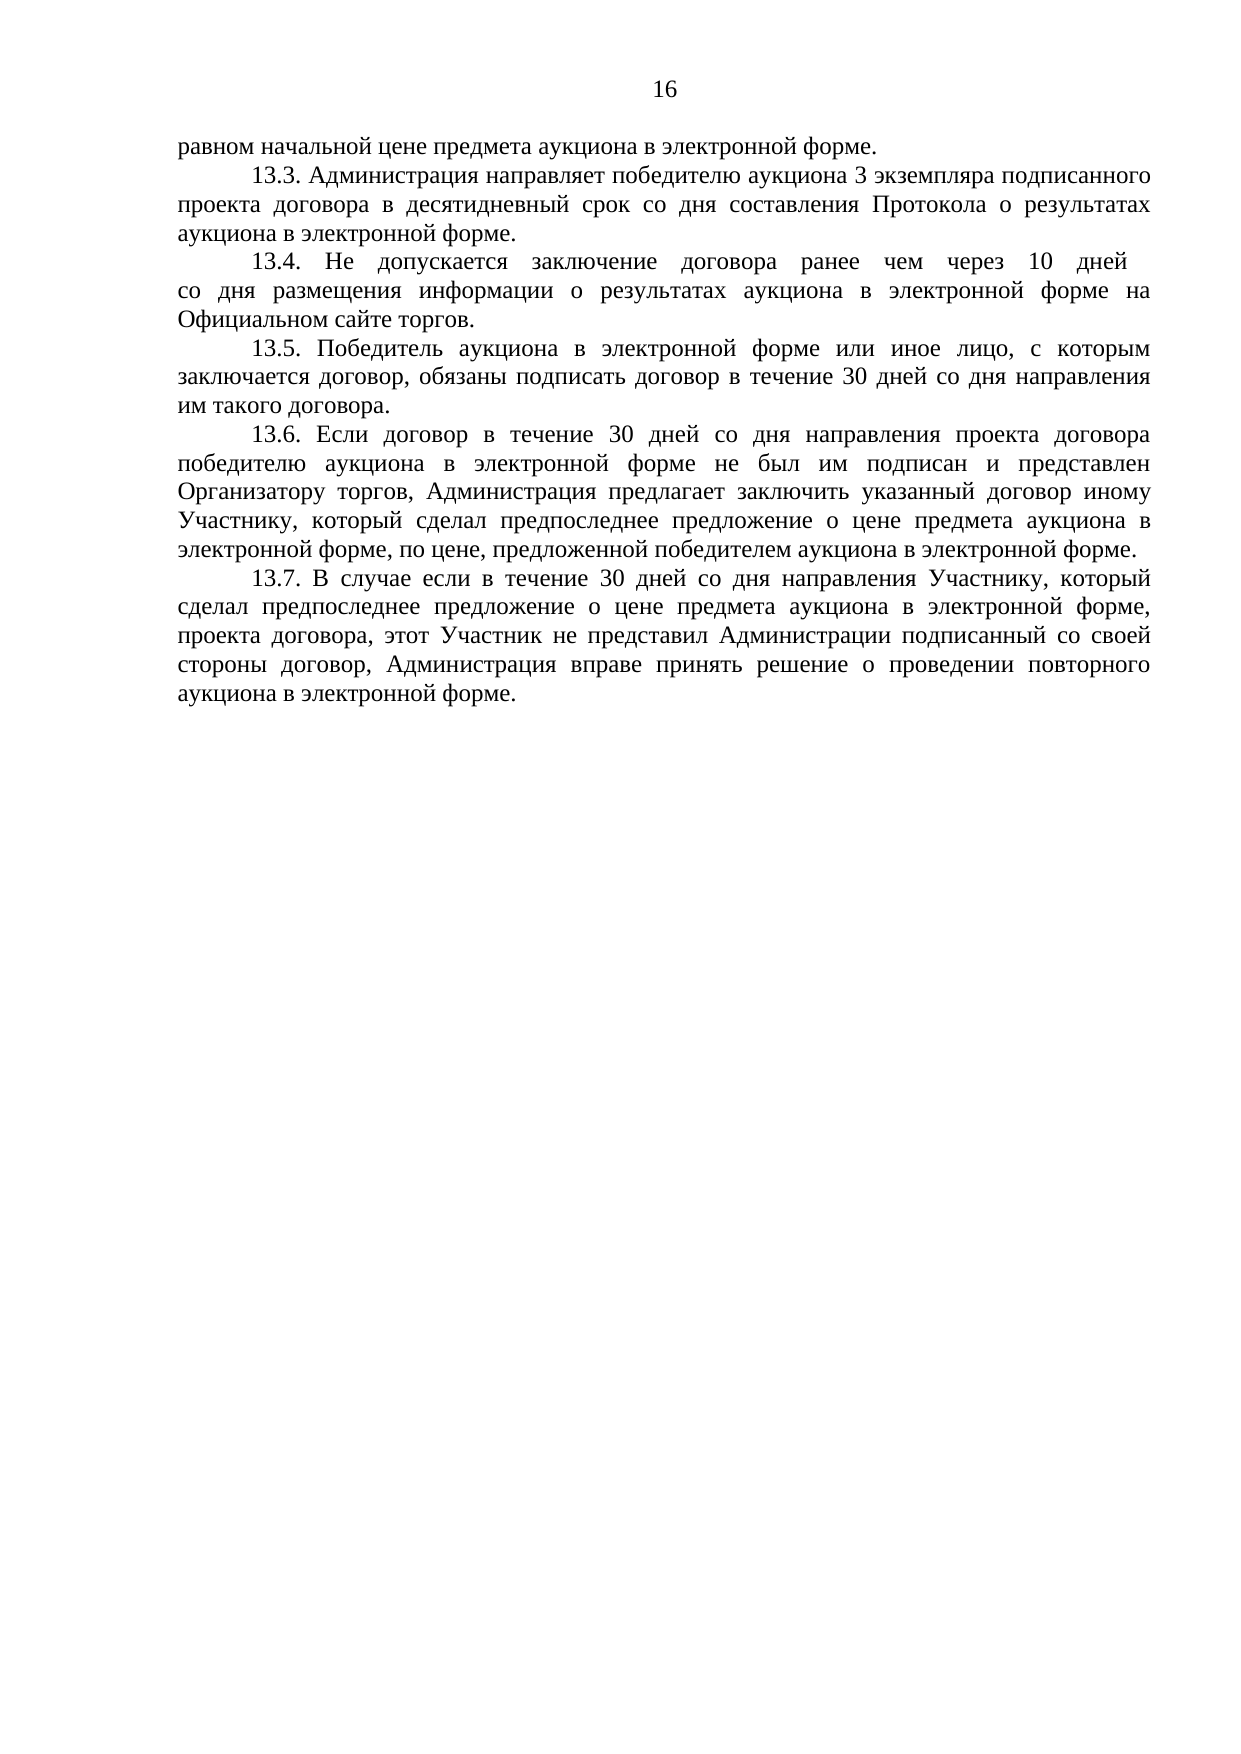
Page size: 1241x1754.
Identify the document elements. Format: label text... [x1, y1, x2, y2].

text 13.5. Победитель аукциона в электронной форме или иное лицо, с которым заключается договор, обязаны подписать договор в течение 30 дней со дня направления им такого договора. [177, 333, 1152, 419]
text 13.3. Администрация направляет победителю аукциона 3 экземпляра подписанного проекта договора в десятидневный срок со дня составления Протокола о результатах аукциона в электронной форме. [177, 160, 1152, 246]
text 13.7. В случае если в течение 30 дней со дня направления Участнику, который сделал предпоследнее предложение о цене предмета аукциона в электронной форме, проекта договора, этот Участник не представил Администрации подписанный со своей стороны договор, Администрация вправе принять решение о проведении повторного аукциона в электронной форме. [177, 563, 1152, 706]
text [177, 131, 1152, 160]
text 13.4. Не допускается заключение договора ранее чем через 10 дней со дня размещения информации о результатах аукциона в электронной форме на Официальном сайте торгов. [177, 246, 1152, 333]
text 13.6. Если договор в течение 30 дней со дня направления проекта договора победителю аукциона в электронной форме не был им подписан и представлен Организатору торгов, Администрация предлагает заключить указанный договор иному Участнику, который сделал предпоследнее предложение о цене предмета аукциона в электронной форме, по цене, предложенной победителем аукциона в электронной форме. [177, 419, 1152, 563]
